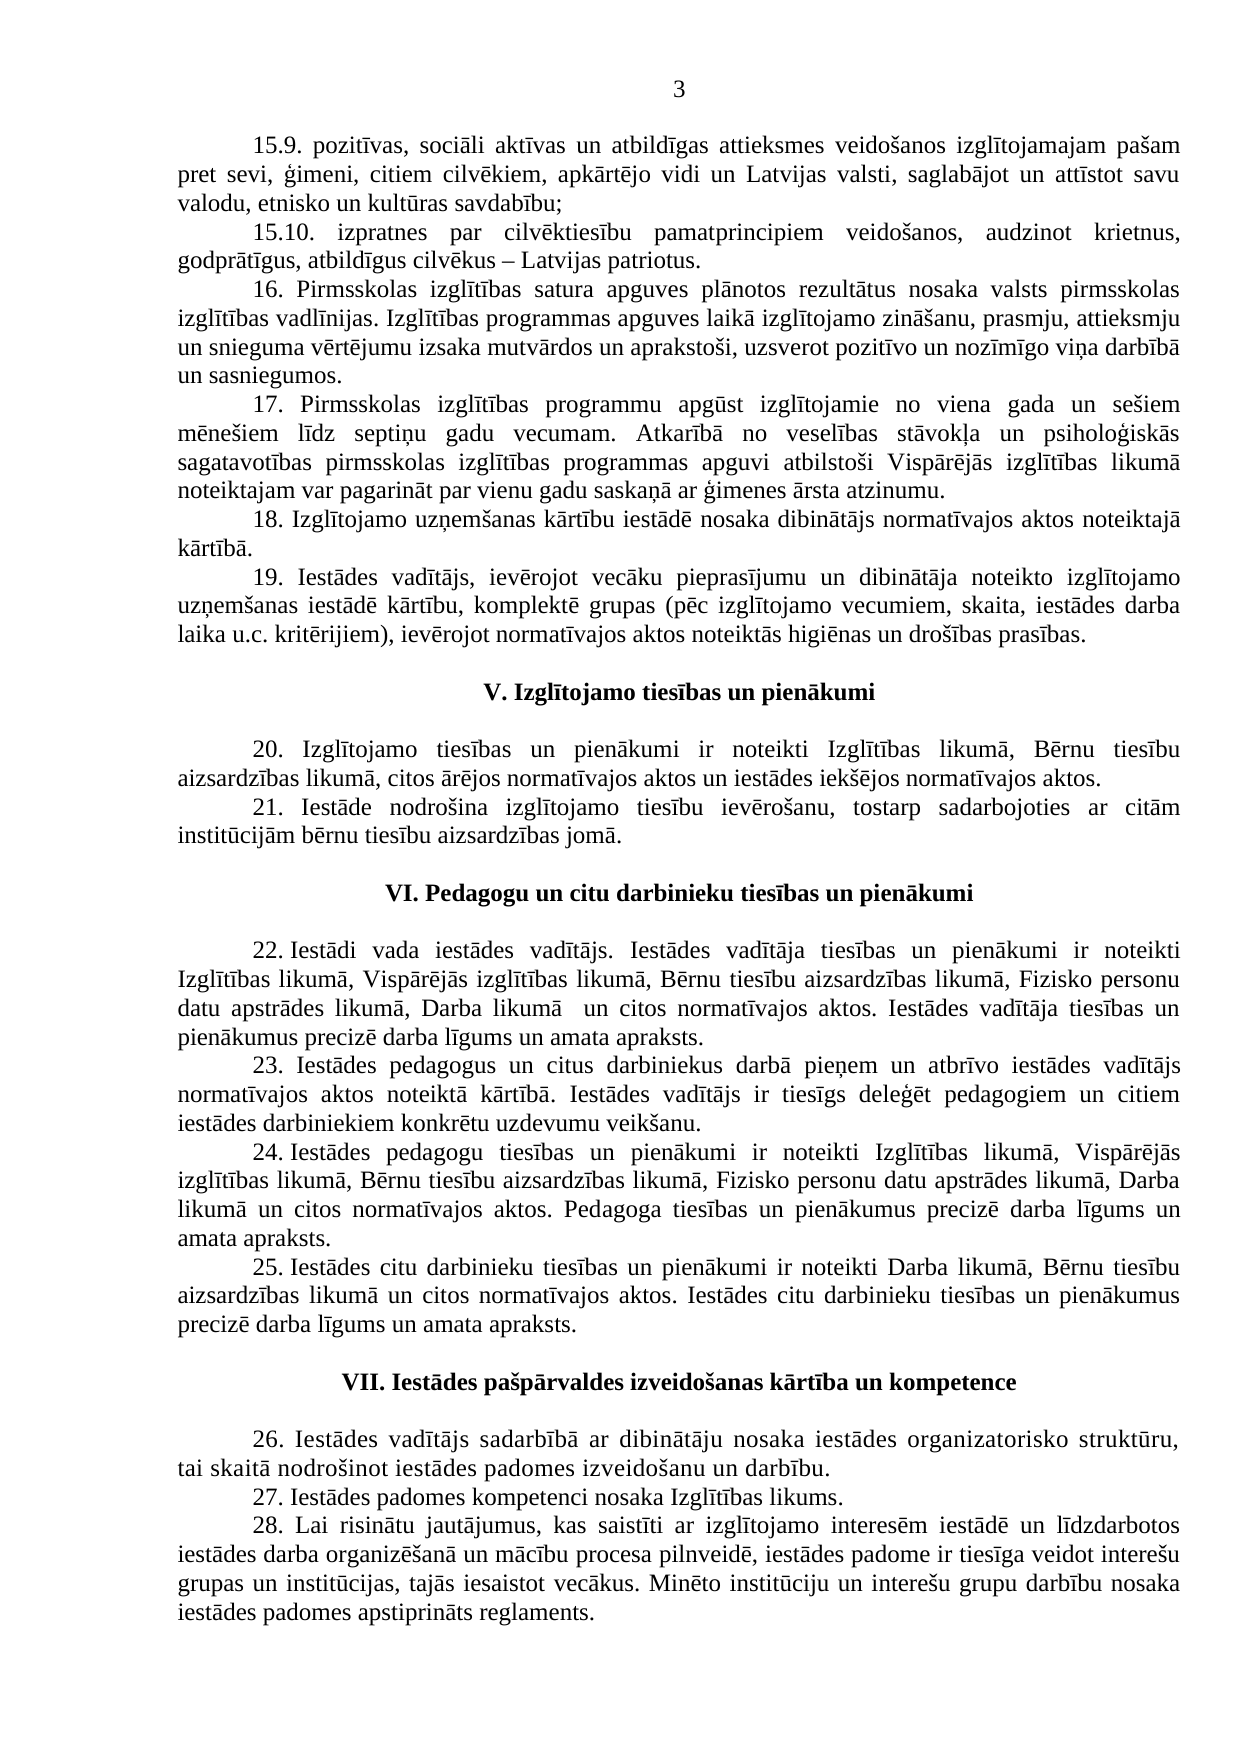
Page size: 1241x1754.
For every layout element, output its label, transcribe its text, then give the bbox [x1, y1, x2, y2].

text 17. Pirmsskolas izglītības programmu apgūst izglītojamie no viena gada un sešiem mēnešiem līdz septiņu gadu vecumam. Atkarībā no veselības stāvokļa un psiholoģiskās sagatavotības pirmsskolas izglītības programmas apguvi atbilstoši Vispārējās izglītības likumā noteiktajam var pagarināt par vienu gadu saskaņā ar ģimenes ārsta atzinumu. [177, 389, 1181, 504]
text 25. Iestādes citu darbinieku tiesības un pienākumi ir noteikti Darba likumā, Bērnu tiesību aizsardzības likumā un citos normatīvajos aktos. Iestādes citu darbinieku tiesības un pienākumus precizē darba līgums un amata apraksts. [177, 1252, 1181, 1338]
text 21. Iestāde nodrošina izglītojamo tiesību ievērošanu, tostarp sadarbojoties ar citām institūcijām bērnu tiesību aizsardzības jomā. [177, 792, 1181, 849]
text 27. Iestādes padomes kompetenci nosaka Izglītības likums. [177, 1482, 1181, 1511]
text 28. Lai risinātu jautājumus, kas saistīti ar izglītojamo interesēm iestādē un līdzdarbotos iestādes darba organizēšanā un mācību procesa pilnveidē, iestādes padome ir tiesīga veidot interešu grupas un institūcijas, tajās iesaistot vecākus. Minēto institūciju un interešu grupu darbību nosaka iestādes padomes apstiprināts reglaments. [177, 1511, 1181, 1626]
text 16. Pirmsskolas izglītības satura apguves plānotos rezultātus nosaka valsts pirmsskolas izglītības vadlīnijas. Izglītības programmas apguves laikā izglītojamo zināšanu, prasmju, attieksmju un snieguma vērtējumu izsaka mutvārdos un aprakstoši, uzsverot pozitīvo un nozīmīgo viņa darbībā un sasniegumos. [177, 274, 1181, 389]
text 15.10. izpratnes par cilvēktiesību pamatprincipiem veidošanos, audzinot krietnus, godprātīgus, atbildīgus cilvēkus – Latvijas patriotus. [177, 217, 1181, 274]
text 15.9. pozitīvas, sociāli aktīvas un atbildīgas attieksmes veidošanos izglītojamajam pašam pret sevi, ģimeni, citiem cilvēkiem, apkārtējo vidi un Latvijas valsti, saglabājot un attīstot savu valodu, etnisko un kultūras savdabību; [177, 131, 1181, 217]
text 22. Iestādi vada iestādes vadītājs. Iestādes vadītāja tiesības un pienākumi ir noteikti Izglītības likumā, Vispārējās izglītības likumā, Bērnu tiesību aizsardzības likumā, Fizisko personu datu apstrādes likumā, Darba likumā un citos normatīvajos aktos. Iestādes vadītāja tiesības un pienākumus precizē darba līgums un amata apraksts. [177, 936, 1181, 1051]
text 19. Iestādes vadītājs, ievērojot vecāku pieprasījumu un dibinātāja noteikto izglītojamo uzņemšanas iestādē kārtību, komplektē grupas (pēc izglītojamo vecumiem, skaita, iestādes darba laika u.c. kritērijiem), ievērojot normatīvajos aktos noteiktās higiēnas un drošības prasības. [177, 562, 1181, 648]
text 18. Izglītojamo uzņemšanas kārtību iestādē nosaka dibinātājs normatīvajos aktos noteiktajā kārtībā. [177, 504, 1181, 562]
text 20. Izglītojamo tiesības un pienākumi ir noteikti Izglītības likumā, Bērnu tiesību aizsardzības likumā, citos ārējos normatīvajos aktos un iestādes iekšējos normatīvajos aktos. [177, 734, 1181, 792]
text V. Izglītojamo tiesības un pienākumi [177, 677, 1181, 706]
text 23. Iestādes pedagogus un citus darbiniekus darbā pieņem un atbrīvo iestādes vadītājs normatīvajos aktos noteiktā kārtībā. Iestādes vadītājs ir tiesīgs deleģēt pedagogiem un citiem iestādes darbiniekiem konkrētu uzdevumu veikšanu. [177, 1051, 1181, 1137]
text VI. Pedagogu un citu darbinieku tiesības un pienākumi [177, 878, 1181, 907]
text VII. Iestādes pašpārvaldes izveidošanas kārtība un kompetence [177, 1367, 1181, 1396]
text 24. Iestādes pedagogu tiesības un pienākumi ir noteikti Izglītības likumā, Vispārējās izglītības likumā, Bērnu tiesību aizsardzības likumā, Fizisko personu datu apstrādes likumā, Darba likumā un citos normatīvajos aktos. Pedagoga tiesības un pienākumus precizē darba līgums un amata apraksts. [177, 1137, 1181, 1252]
text 26. Iestādes vadītājs sadarbībā ar dibinātāju nosaka iestādes organizatorisko struktūru, tai skaitā nodrošinot iestādes padomes izveidošanu un darbību. [177, 1424, 1181, 1482]
